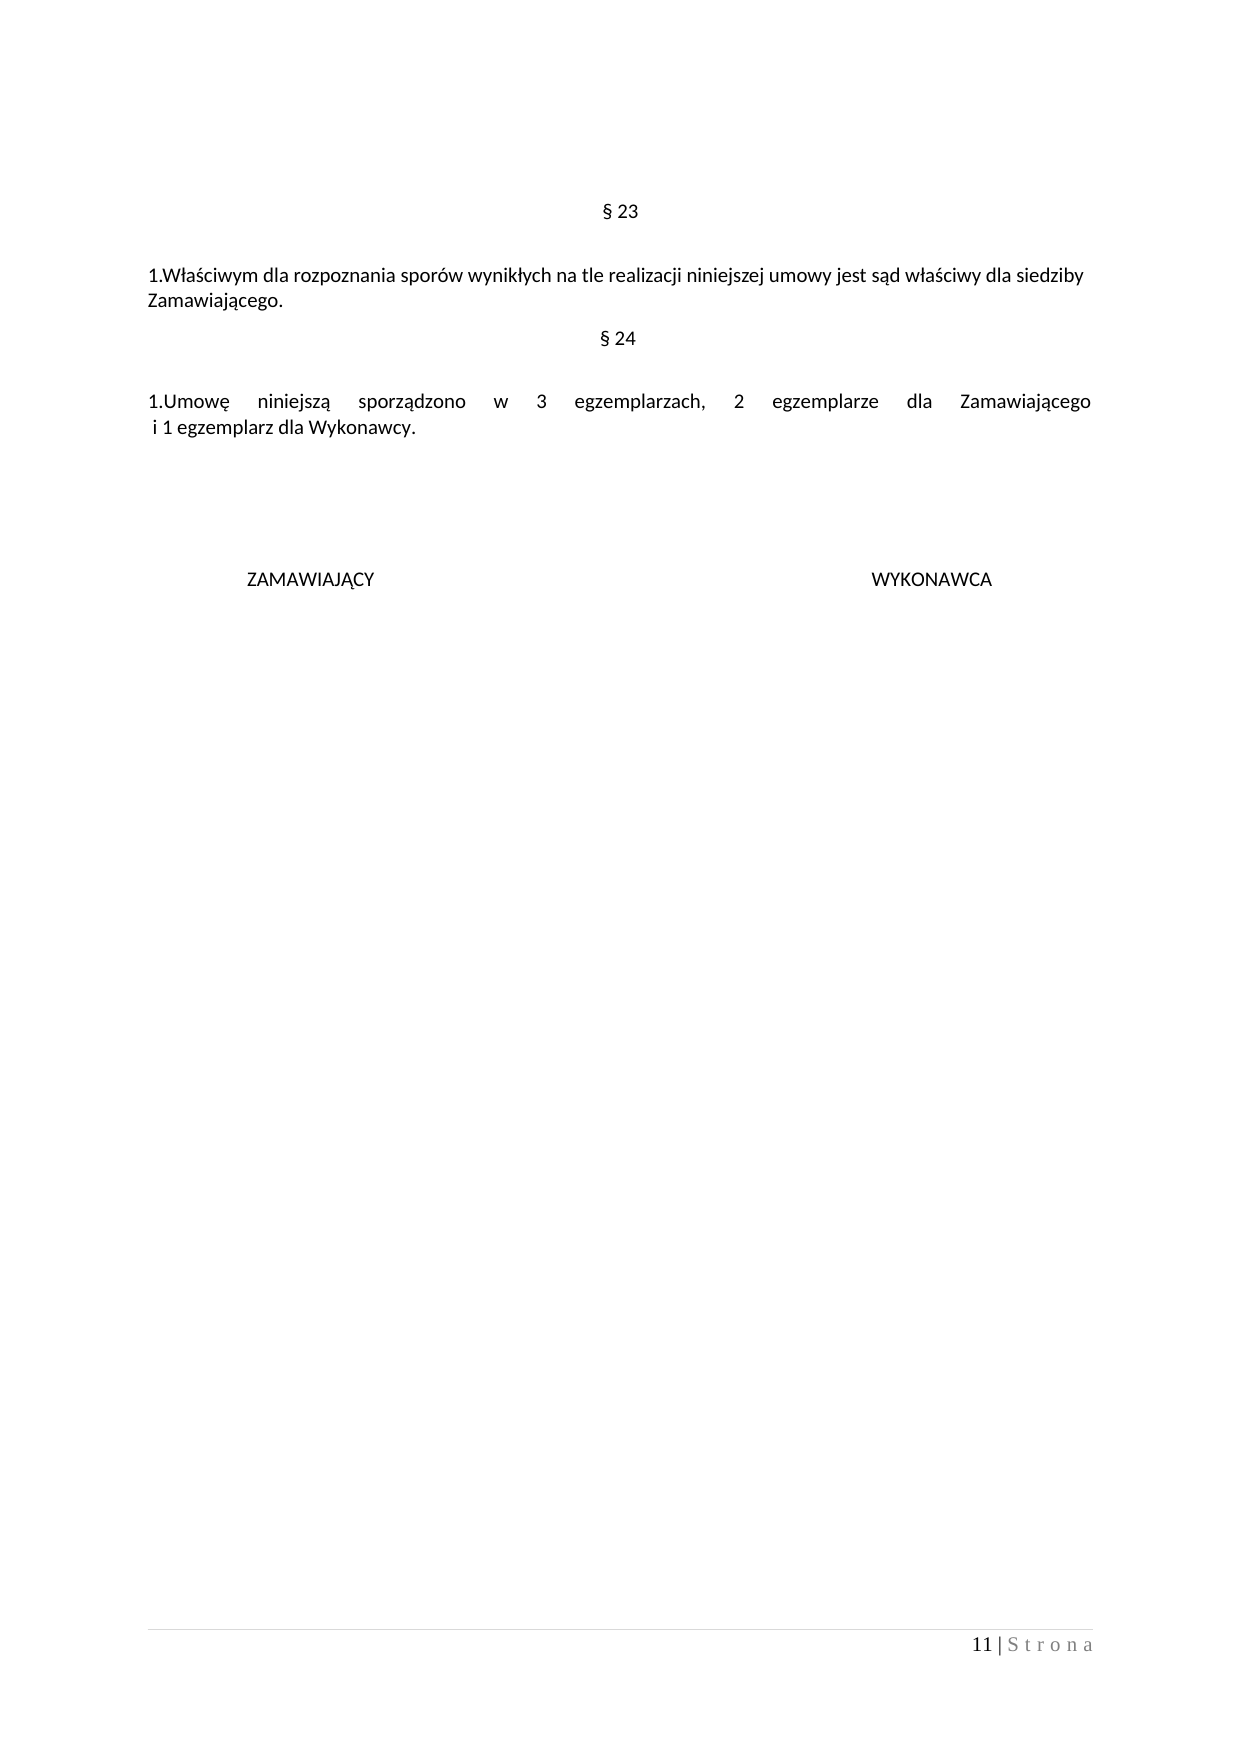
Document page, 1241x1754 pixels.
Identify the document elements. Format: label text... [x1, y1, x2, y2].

text § 24 [516, 325, 1093, 351]
text 1.Właściwym dla rozpoznania sporów wynikłych na tle realizacji niniejszej umowy jest sąd właściwy dla siedziby Zamawiającego. [148, 262, 1093, 313]
text 1.Umowę niniejszą sporządzono w 3 egzemplarzach, 2 egzemplarze dla Zamawiającego i 1 egzemplarz dla Wykonawcy. [148, 388, 1093, 439]
text ZAMAWIAJĄCY WYKONAWCA [148, 566, 1093, 592]
text § 23 [148, 198, 1093, 224]
